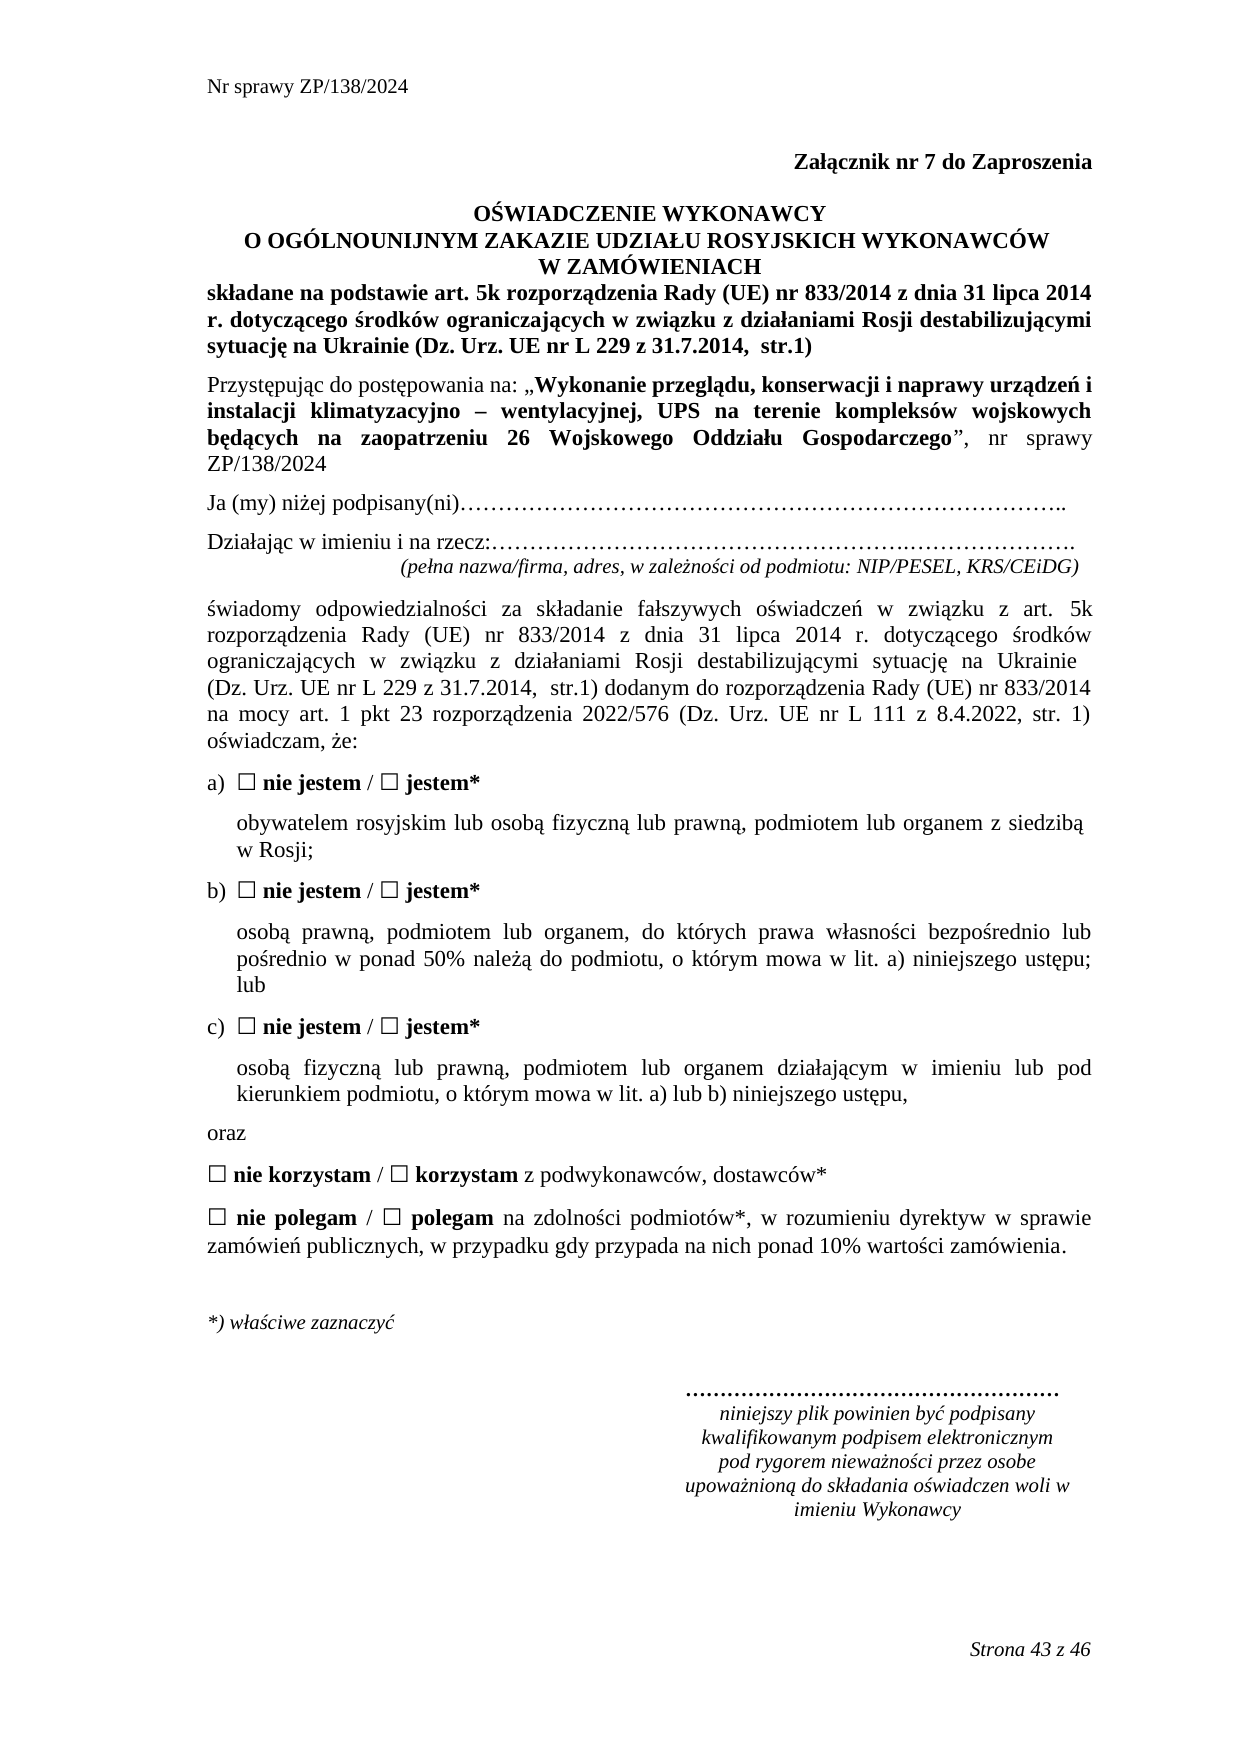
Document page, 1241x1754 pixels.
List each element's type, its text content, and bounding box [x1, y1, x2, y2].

list ☐ nie jestem / ☐ jestem* [207, 1010, 1092, 1041]
text świadomy odpowiedzialności za składanie fałszywych oświadczeń w związku z art. 5k rozporządzenia Rady (UE) nr 833/2014 z dnia 31 lipca 2014 r. dotyczącego środków ograniczających w związku z działaniami Rosji destabilizującymi sytuację na Ukrainie (Dz. Urz. UE nr L 229 z 31.7.2014, str.1) dodanym do rozporządzenia Rady (UE) nr 833/2014 na mocy art. 1 pkt 23 rozporządzenia 2022/576 (Dz. Urz. UE nr L 111 z 8.4.2022, str. 1) oświadczam, że: [207, 595, 1092, 753]
list ☐ nie jestem / ☐ jestem* [207, 874, 1092, 906]
text oraz [207, 1119, 1092, 1145]
list ☐ nie jestem / ☐ jestem* [207, 766, 1092, 797]
text składane na podstawie art. 5k rozporządzenia Rady (UE) nr 833/2014 z dnia 31 lipca 2014 r. dotyczącego środków ograniczających w związku z działaniami Rosji destabilizującymi sytuację na Ukrainie (Dz. Urz. UE nr L 229 z 31.7.2014, str.1) [207, 279, 1092, 358]
table_header ……………………………………………… [674, 1377, 1092, 1401]
text Działając w imieniu i na rzecz:……………………………………………….…………………. [207, 528, 1092, 554]
table_cell niniejszy plik powinien być podpisany kwalifikowanym podpisem elektronicznym pod rygorem nieważności przez osobe upoważnioną do składania oświadczen woli w imieniu Wykonawcy [674, 1401, 1092, 1521]
text OŚWIADCZENIE WYKONAWCY [207, 200, 1092, 227]
text (pełna nazwa/firma, adres, w zależności od podmiotu: NIP/PESEL, KRS/CEiDG) [207, 554, 1092, 578]
text *) właściwe zaznaczyć [207, 1310, 1181, 1334]
text O OGÓLNOUNIJNYM ZAKAZIE UDZIAŁU ROSYJSKICH WYKONAWCÓW W ZAMÓWIENIACH [207, 227, 1092, 279]
text osobą fizyczną lub prawną, podmiotem lub organem działającym w imieniu lub pod kierunkiem podmiotu, o którym mowa w lit. a) lub b) niniejszego ustępu, [236, 1053, 1092, 1106]
text osobą prawną, podmiotem lub organem, do których prawa własności bezpośrednio lub pośrednio w ponad 50% należą do podmiotu, o którym mowa w lit. a) niniejszego ustępu; lub [236, 918, 1092, 997]
text obywatelem rosyjskim lub osobą fizyczną lub prawną, podmiotem lub organem z siedzibą w Rosji; [236, 809, 1092, 862]
text Przystępując do postępowania na: „Wykonanie przeglądu, konserwacji i naprawy urządzeń i instalacji klimatyzacyjno – wentylacyjnej, UPS na terenie kompleksów wojskowych będących na zaopatrzeniu 26 Wojskowego Oddziału Gospodarczego”, nr sprawy ZP/138/2024 [207, 371, 1092, 476]
text Załącznik nr 7 do Zaproszenia [207, 148, 1092, 174]
text ☐ nie polegam / ☐ polegam na zdolności podmiotów*, w rozumieniu dyrektyw w sprawie zamówień publicznych, w przypadku gdy przypada na nich ponad 10% wartości zamówienia. [207, 1201, 1092, 1259]
text Ja (my) niżej podpisany(ni)…………………………………………………………………….. [207, 489, 1092, 515]
text ☐ nie korzystam / ☐ korzystam z podwykonawców, dostawców* [207, 1158, 1092, 1189]
